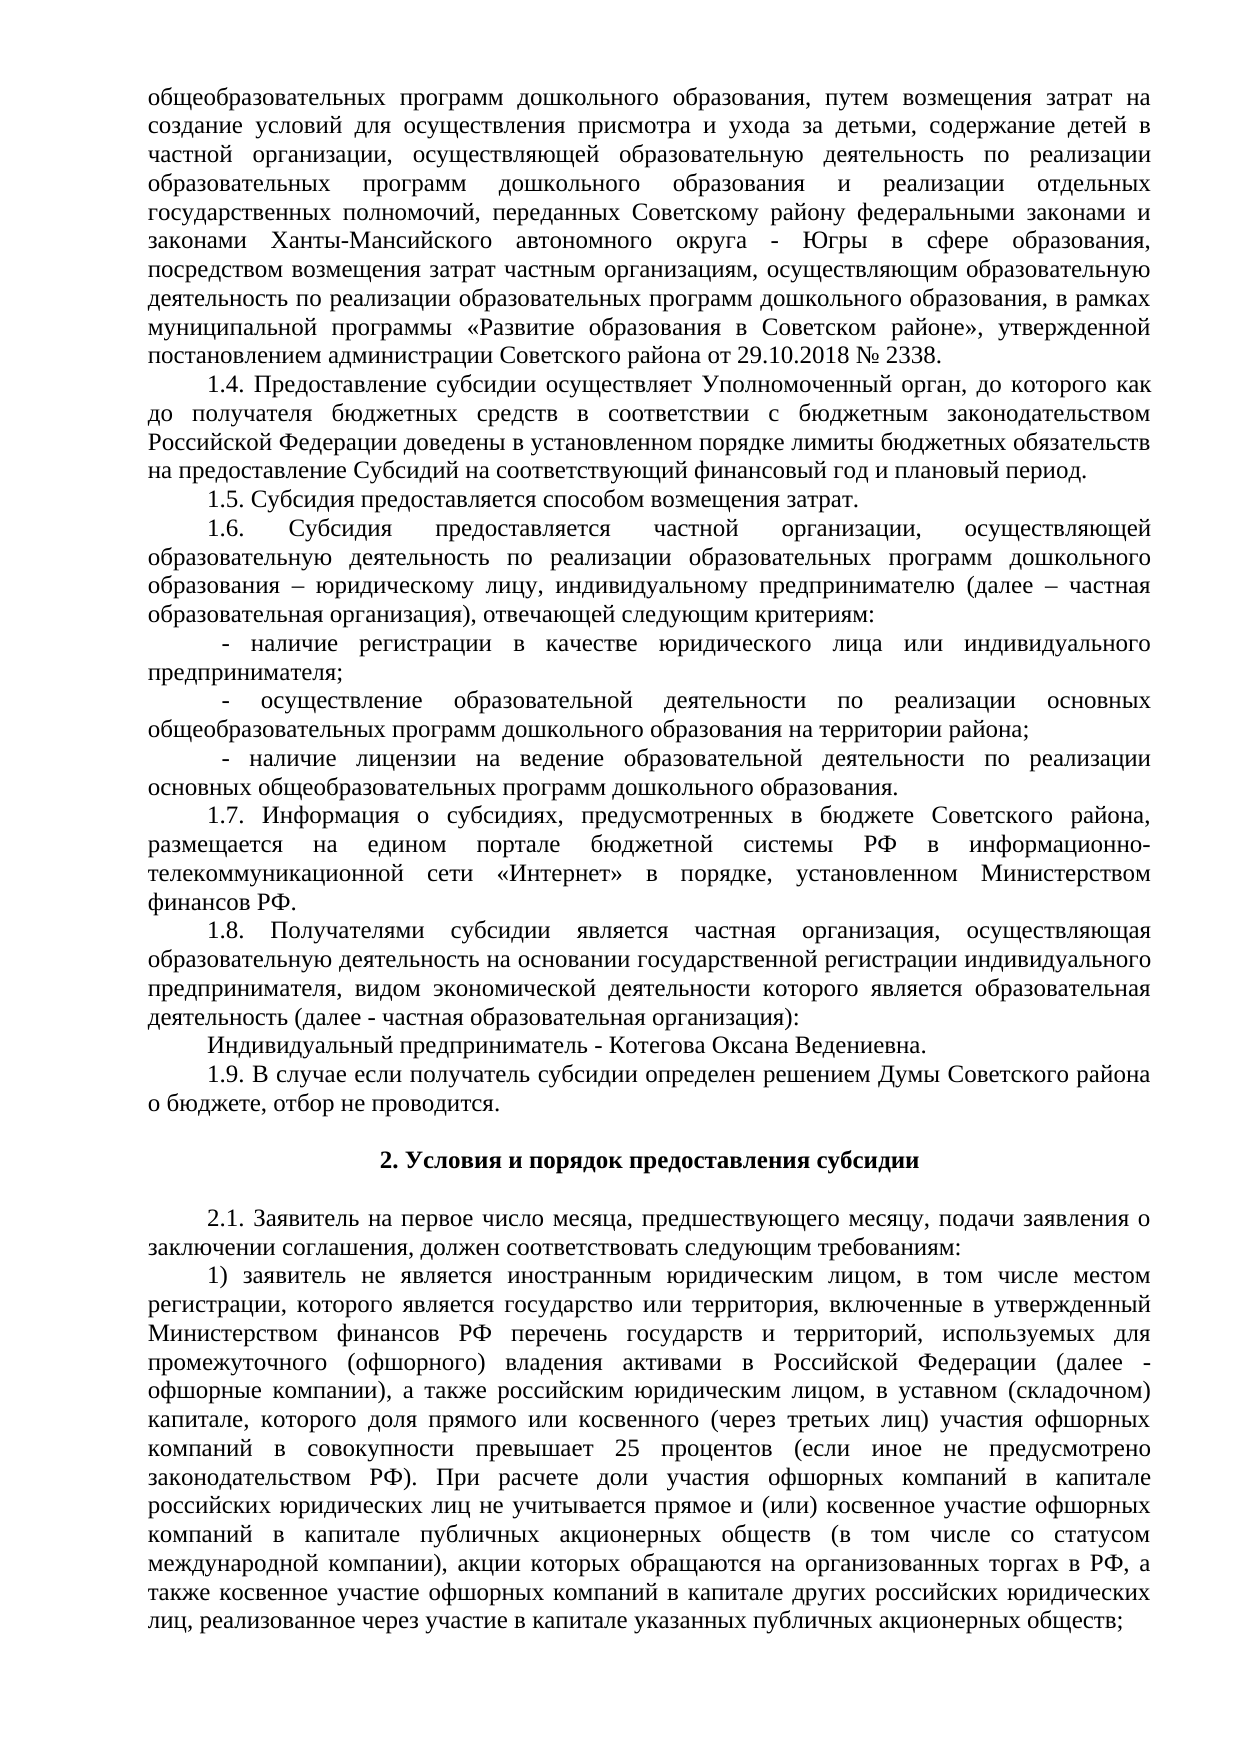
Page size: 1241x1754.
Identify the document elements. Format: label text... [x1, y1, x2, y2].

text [148, 82, 1152, 369]
text 1.5. Субсидия предоставляется способом возмещения затрат. [148, 484, 1152, 513]
text Индивидуальный предприниматель - Котегова Оксана Ведениевна. [148, 1031, 1152, 1059]
text - наличие лицензии на ведение образовательной деятельности по реализации основных общеобразовательных программ дошкольного образования. [148, 743, 1152, 801]
text 2. Условия и порядок предоставления субсидии [148, 1146, 1152, 1174]
text 1.8. Получателями субсидии является частная организация, осуществляющая образовательную деятельность на основании государственной регистрации индивидуального предпринимателя, видом экономической деятельности которого является образовательная деятельность (далее - частная образовательная организация): [148, 916, 1152, 1031]
text - наличие регистрации в качестве юридического лица или индивидуального предпринимателя; [148, 628, 1152, 686]
text 1.6. Субсидия предоставляется частной организации, осуществляющей образовательную деятельность по реализации образовательных программ дошкольного образования – юридическому лицу, индивидуальному предпринимателю (далее – частная образовательная организация), отвечающей следующим критериям: [148, 513, 1152, 628]
text 1.9. В случае если получатель субсидии определен решением Думы Советского района о бюджете, отбор не проводится. [148, 1059, 1152, 1117]
text - осуществление образовательной деятельности по реализации основных общеобразовательных программ дошкольного образования на территории района; [148, 686, 1152, 743]
text 1.7. Информация о субсидиях, предусмотренных в бюджете Советского района, размещается на едином портале бюджетной системы РФ в информационно-телекоммуникационной сети «Интернет» в порядке, установленном Министерством финансов РФ. [148, 801, 1152, 916]
text 2.1. Заявитель на первое число месяца, предшествующего месяцу, подачи заявления о заключении соглашения, должен соответствовать следующим требованиям: [148, 1203, 1152, 1261]
text 1) заявитель не является иностранным юридическим лицом, в том числе местом регистрации, которого является государство или территория, включенные в утвержденный Министерством финансов РФ перечень государств и территорий, используемых для промежуточного (офшорного) владения активами в Российской Федерации (далее - офшорные компании), а также российским юридическим лицом, в уставном (складочном) капитале, которого доля прямого или косвенного (через третьих лиц) участия офшорных компаний в совокупности превышает 25 процентов (если иное не предусмотрено законодательством РФ). При расчете доли участия офшорных компаний в капитале российских юридических лиц не учитывается прямое и (или) косвенное участие офшорных компаний в капитале публичных акционерных обществ (в том числе со статусом международной компании), акции которых обращаются на организованных торгах в РФ, а также косвенное участие офшорных компаний в капитале других российских юридических лиц, реализованное через участие в капитале указанных публичных акционерных обществ; [148, 1261, 1152, 1634]
text 1.4. Предоставление субсидии осуществляет Уполномоченный орган, до которого как до получателя бюджетных средств в соответствии с бюджетным законодательством Российской Федерации доведены в установленном порядке лимиты бюджетных обязательств на предоставление Субсидий на соответствующий финансовый год и плановый период. [148, 369, 1152, 484]
